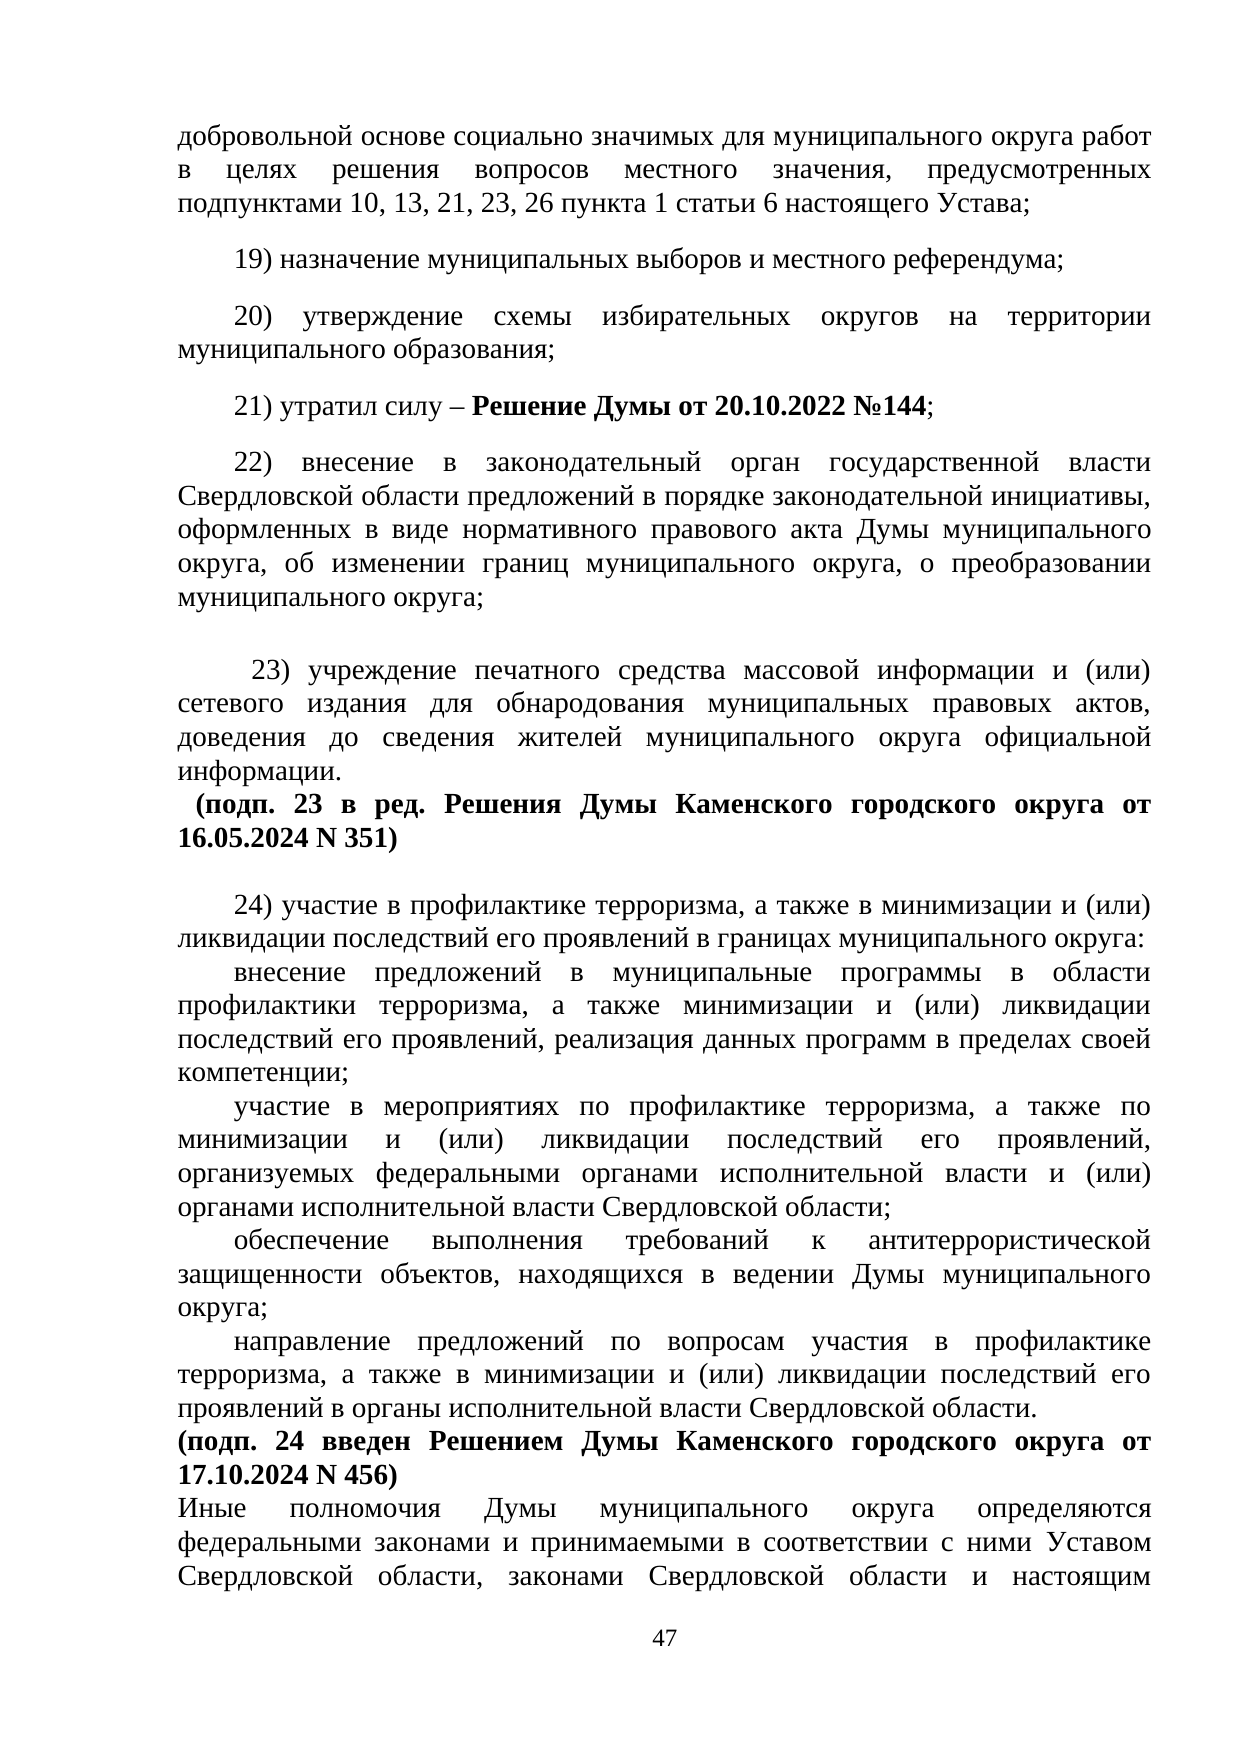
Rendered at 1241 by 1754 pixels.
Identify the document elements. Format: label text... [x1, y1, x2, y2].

text 24) участие в профилактике терроризма, а также в минимизации и (или) ликвидации последствий его проявлений в границах муниципального округа: [177, 887, 1152, 954]
text участие в мероприятиях по профилактике терроризма, а также по минимизации и (или) ликвидации последствий его проявлений, организуемых федеральными органами исполнительной власти и (или) органами исполнительной власти Свердловской области; [177, 1088, 1152, 1222]
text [177, 1491, 1152, 1591]
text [177, 118, 1152, 219]
text 23) учреждение печатного средства массовой информации и (или) сетевого издания для обнародования муниципальных правовых актов, доведения до сведения жителей муниципального округа официальной информации. [177, 652, 1152, 786]
text внесение предложений в муниципальные программы в области профилактики терроризма, а также минимизации и (или) ликвидации последствий его проявлений, реализация данных программ в пределах своей компетенции; [177, 954, 1152, 1088]
text обеспечение выполнения требований к антитеррористической защищенности объектов, находящихся в ведении Думы муниципального округа; [177, 1222, 1152, 1323]
text направление предложений по вопросам участия в профилактике терроризма, а также в минимизации и (или) ликвидации последствий его проявлений в органы исполнительной власти Свердловской области. [177, 1323, 1152, 1423]
text (подп. 23 в ред. Решения Думы Каменского городского округа от 16.05.2024 N 351) [177, 786, 1152, 853]
text 19) назначение муниципальных выборов и местного референдума; [177, 242, 1152, 275]
text 20) утверждение схемы избирательных округов на территории муниципального образования; [177, 298, 1152, 365]
text 22) внесение в законодательный орган государственной власти Свердловской области предложений в порядке законодательной инициативы, оформленных в виде нормативного правового акта Думы муниципального округа, об изменении границ муниципального округа, о преобразовании муниципального округа; [177, 444, 1152, 612]
text (подп. 24 введен Решением Думы Каменского городского округа от 17.10.2024 N 456) [177, 1423, 1152, 1491]
text 21) утратил силу – Решение Думы от 20.10.2022 №144; [177, 388, 1152, 422]
